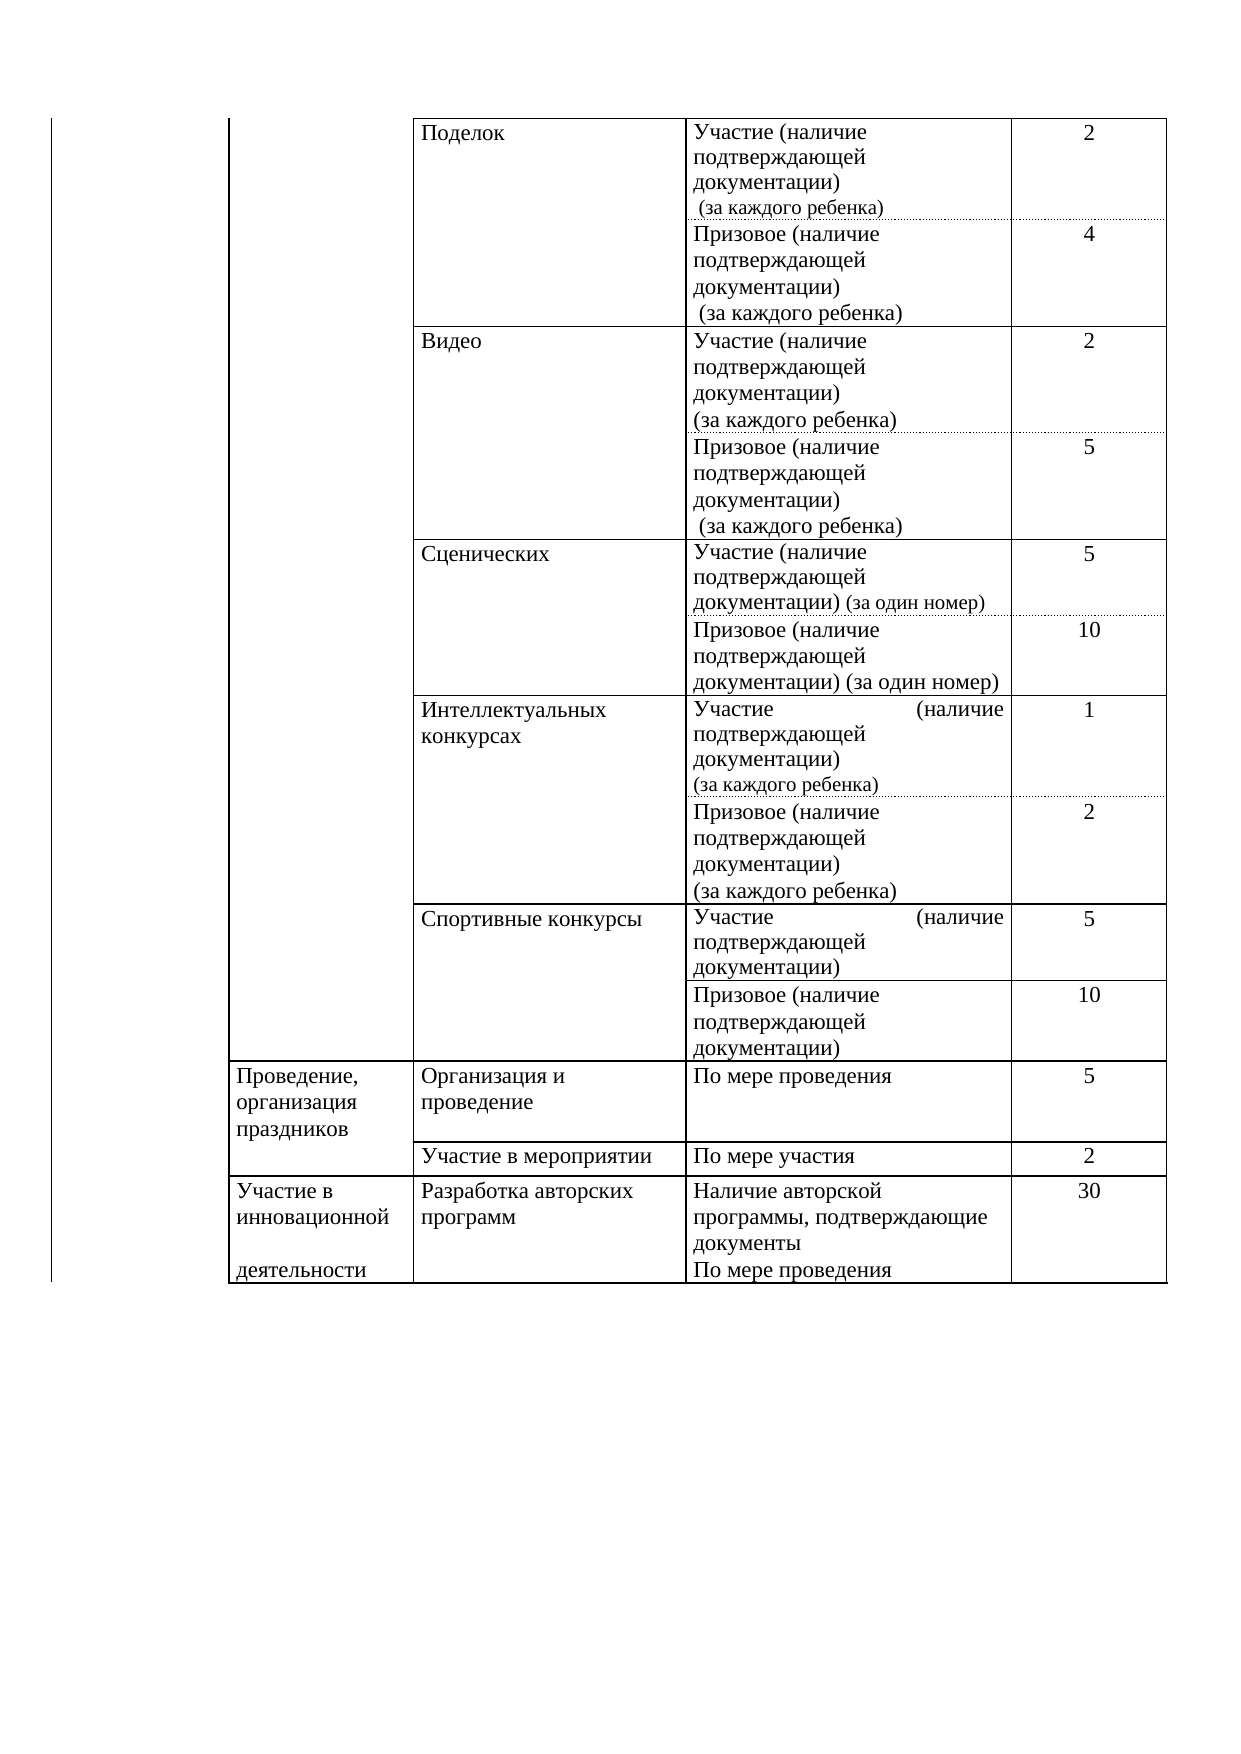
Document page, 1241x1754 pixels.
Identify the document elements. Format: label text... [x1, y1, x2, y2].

table_cell 5 [1012, 540, 1166, 614]
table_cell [687, 327, 1011, 432]
table_cell 2 [1012, 796, 1166, 903]
table_cell Организация и проведение [414, 1062, 685, 1141]
table_cell 10 [1012, 615, 1166, 695]
table_cell Призовое (наличие подтверждающей документации) (за один номер) [687, 615, 1011, 695]
table_cell Интеллектуальных конкурсах [414, 696, 685, 903]
table_cell Призовое (наличие подтверждающей документации) (за каждого ребенка) [687, 796, 1011, 903]
table_cell Участие (наличие подтверждающей документации) [687, 905, 1011, 980]
table_cell Участие (наличие подтверждающей документации) (за один номер) [687, 540, 1011, 614]
table_cell 4 [1012, 219, 1166, 326]
table_cell 10 [1012, 981, 1166, 1060]
table_cell Призовое (наличие подтверждающей документации) (за каждого ребенка) [687, 432, 1011, 538]
table_cell Видео [414, 327, 685, 538]
table_cell Наличие авторской программы, подтверждающие документы По мере проведения [687, 1177, 1011, 1282]
table_cell 2 [1012, 119, 1166, 219]
table_cell 2 [1012, 327, 1166, 432]
table_cell 2 [1012, 1143, 1166, 1175]
table_cell Поделок [414, 119, 685, 326]
table_cell Участие в мероприятии [414, 1143, 685, 1175]
table_cell Участие в инновационной деятельности [230, 1177, 413, 1282]
table_cell Призовое (наличие подтверждающей документации) [687, 981, 1011, 1060]
table_cell Разработка авторских программ [414, 1177, 685, 1282]
table_cell По мере проведения [687, 1062, 1011, 1141]
table_cell 1 [1012, 696, 1166, 796]
table_cell 30 [1012, 1177, 1166, 1282]
table_cell 5 [1012, 1062, 1166, 1141]
table_cell 5 [1012, 905, 1166, 980]
table_cell По мере участия [687, 1143, 1011, 1175]
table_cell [687, 219, 1011, 326]
table_cell Проведение, организация праздников [230, 1062, 413, 1175]
table_cell Участие (наличие подтверждающей документации) (за каждого ребенка) [687, 696, 1011, 796]
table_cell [687, 119, 1011, 219]
table_cell 5 [1012, 432, 1166, 538]
table_cell Сценических [414, 540, 685, 695]
table_cell Спортивные конкурсы [414, 905, 685, 1060]
